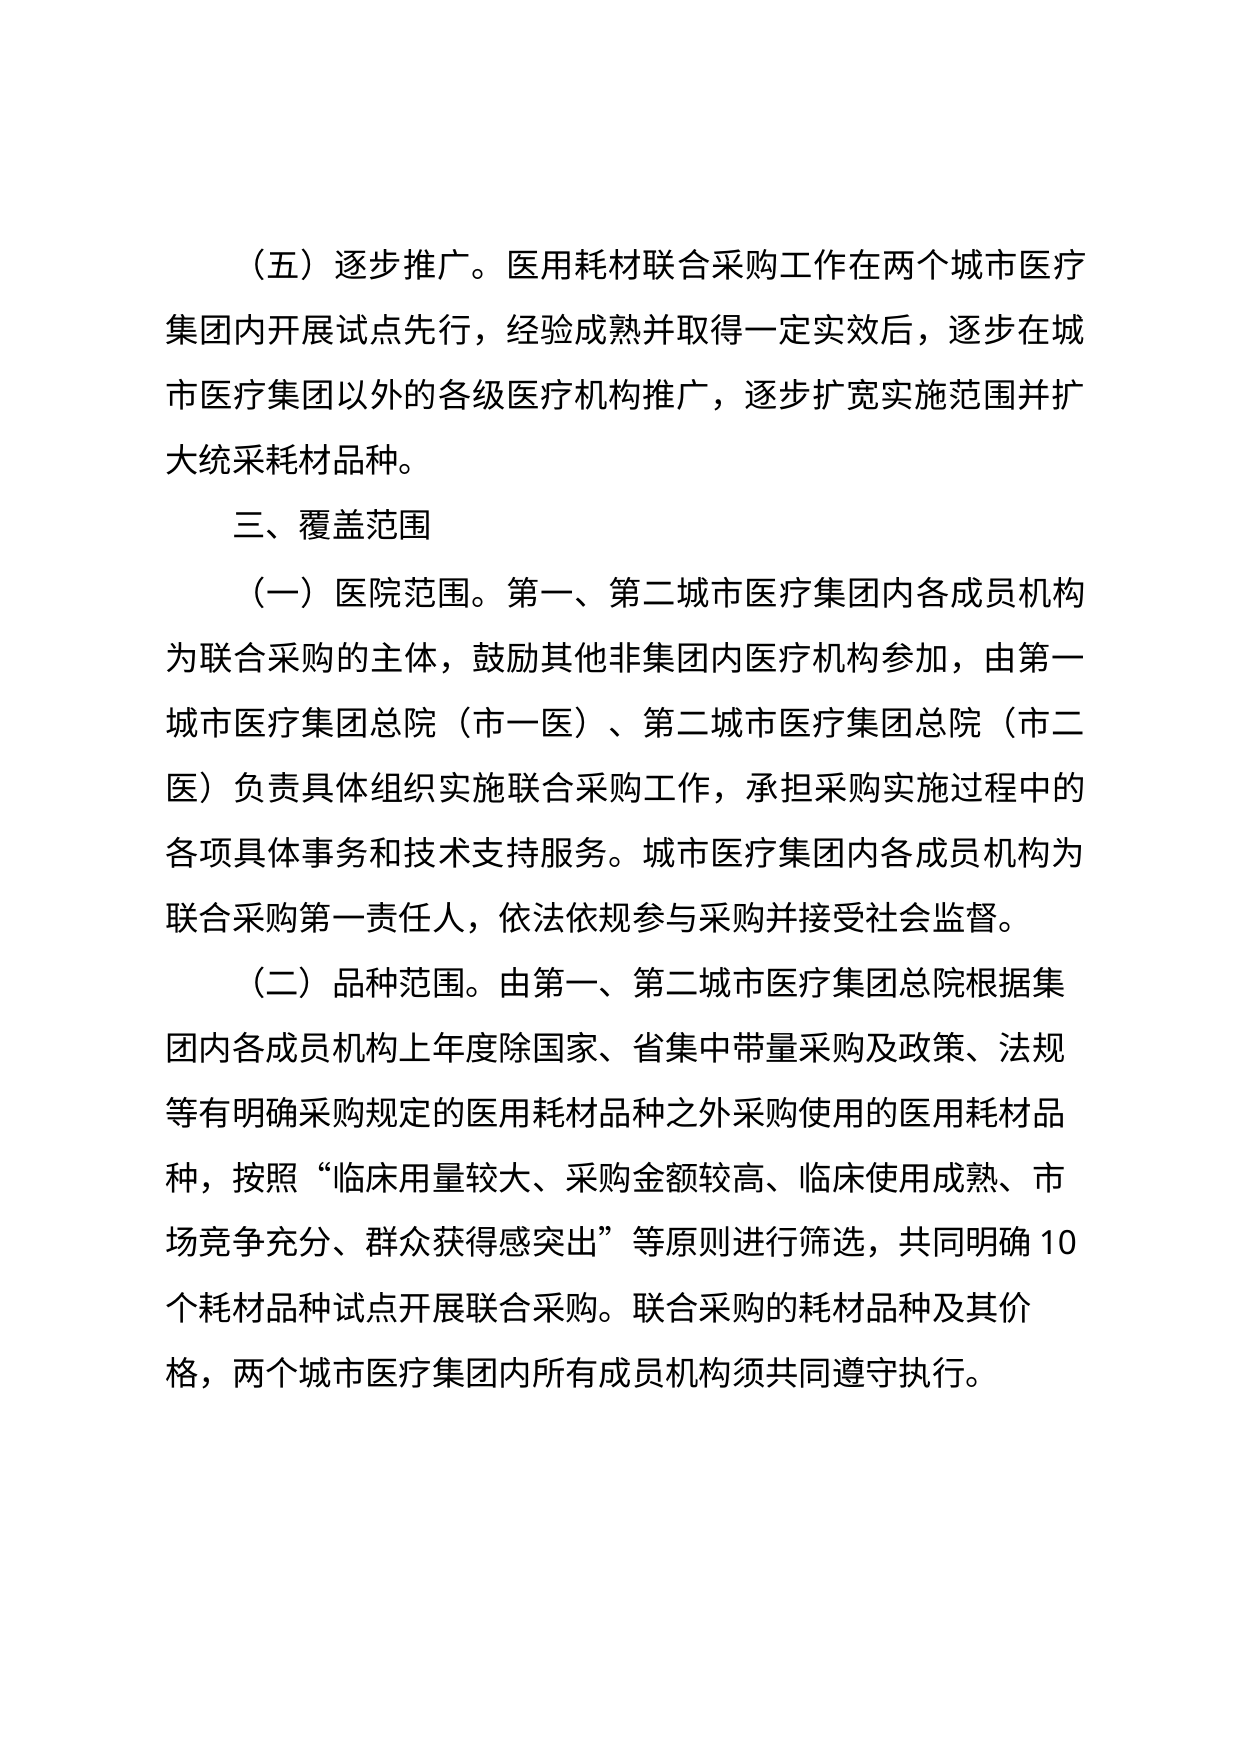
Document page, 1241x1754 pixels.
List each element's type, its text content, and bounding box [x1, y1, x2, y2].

text （五）逐步推广。医用耗材联合采购工作在两个城市医疗集团内开展试点先行，经验成熟并取得一定实效后，逐步在城市医疗集团以外的各级医疗机构推广，逐步扩宽实施范围并扩大统采耗材品种。 [157, 229, 1095, 491]
text 三、覆盖范围 [157, 491, 1095, 558]
text （二）品种范围。由第一、第二城市医疗集团总院根据集团内各成员机构上年度除国家、省集中带量采购及政策、法规等有明确采购规定的医用耗材品种之外采购使用的医用耗材品种，按照“临床用量较大、采购金额较高、临床使用成熟、市场竞争充分、群众获得感突出”等原则进行筛选，共同明确10个耗材品种试点开展联合采购。联合采购的耗材品种及其价格，两个城市医疗集团内所有成员机构须共同遵守执行。 [165, 948, 1087, 1403]
text （一）医院范围。第一、第二城市医疗集团内各成员机构为联合采购的主体，鼓励其他非集团内医疗机构参加，由第一城市医疗集团总院（市一医）、第二城市医疗集团总院（市二医）负责具体组织实施联合采购工作，承担采购实施过程中的各项具体事务和技术支持服务。城市医疗集团内各成员机构为联合采购第一责任人，依法依规参与采购并接受社会监督。 [165, 558, 1087, 948]
